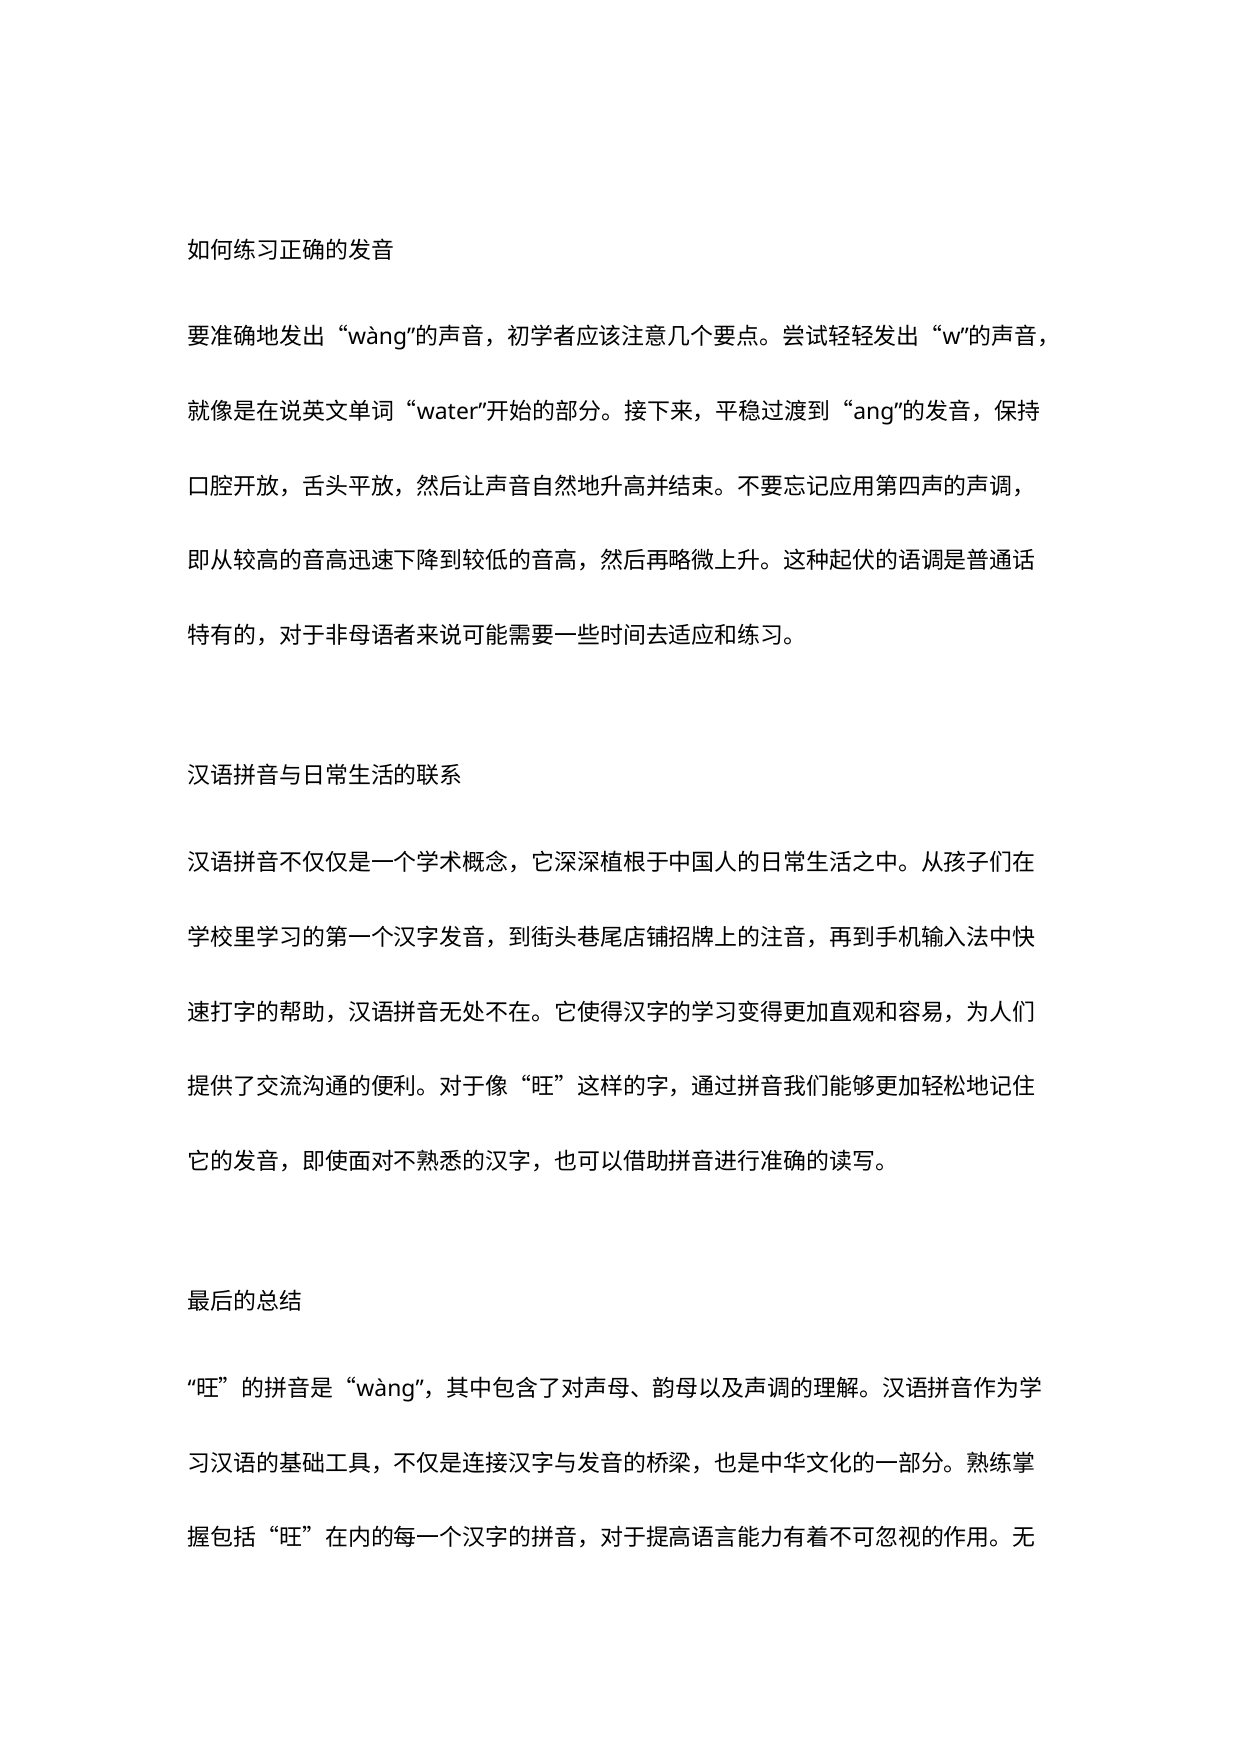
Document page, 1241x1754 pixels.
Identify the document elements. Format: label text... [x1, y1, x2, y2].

text 最后的总结 [187, 1267, 1053, 1332]
text 如何练习正确的发音 [187, 216, 1053, 281]
text 汉语拼音与日常生活的联系 [187, 742, 1053, 807]
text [187, 1354, 1053, 1568]
text 汉语拼音不仅仅是一个学术概念，它深深植根于中国人的日常生活之中。从孩子们在学校里学习的第一个汉字发音，到街头巷尾店铺招牌上的注音，再到手机输入法中快速打字的帮助，汉语拼音无处不在。它使得汉字的学习变得更加直观和容易，为人们提供了交流沟通的便利。对于像“旺”这样的字，通过拼音我们能够更加轻松地记住它的发音，即使面对不熟悉的汉字，也可以借助拼音进行准确的读写。 [187, 828, 1053, 1192]
text 要准确地发出“wàng”的声音，初学者应该注意几个要点。尝试轻轻发出“w”的声音，就像是在说英文单词“water”开始的部分。接下来，平稳过渡到“ang”的发音，保持口腔开放，舌头平放，然后让声音自然地升高并结束。不要忘记应用第四声的声调，即从较高的音高迅速下降到较低的音高，然后再略微上升。这种起伏的语调是普通话特有的，对于非母语者来说可能需要一些时间去适应和练习。 [187, 302, 1053, 666]
